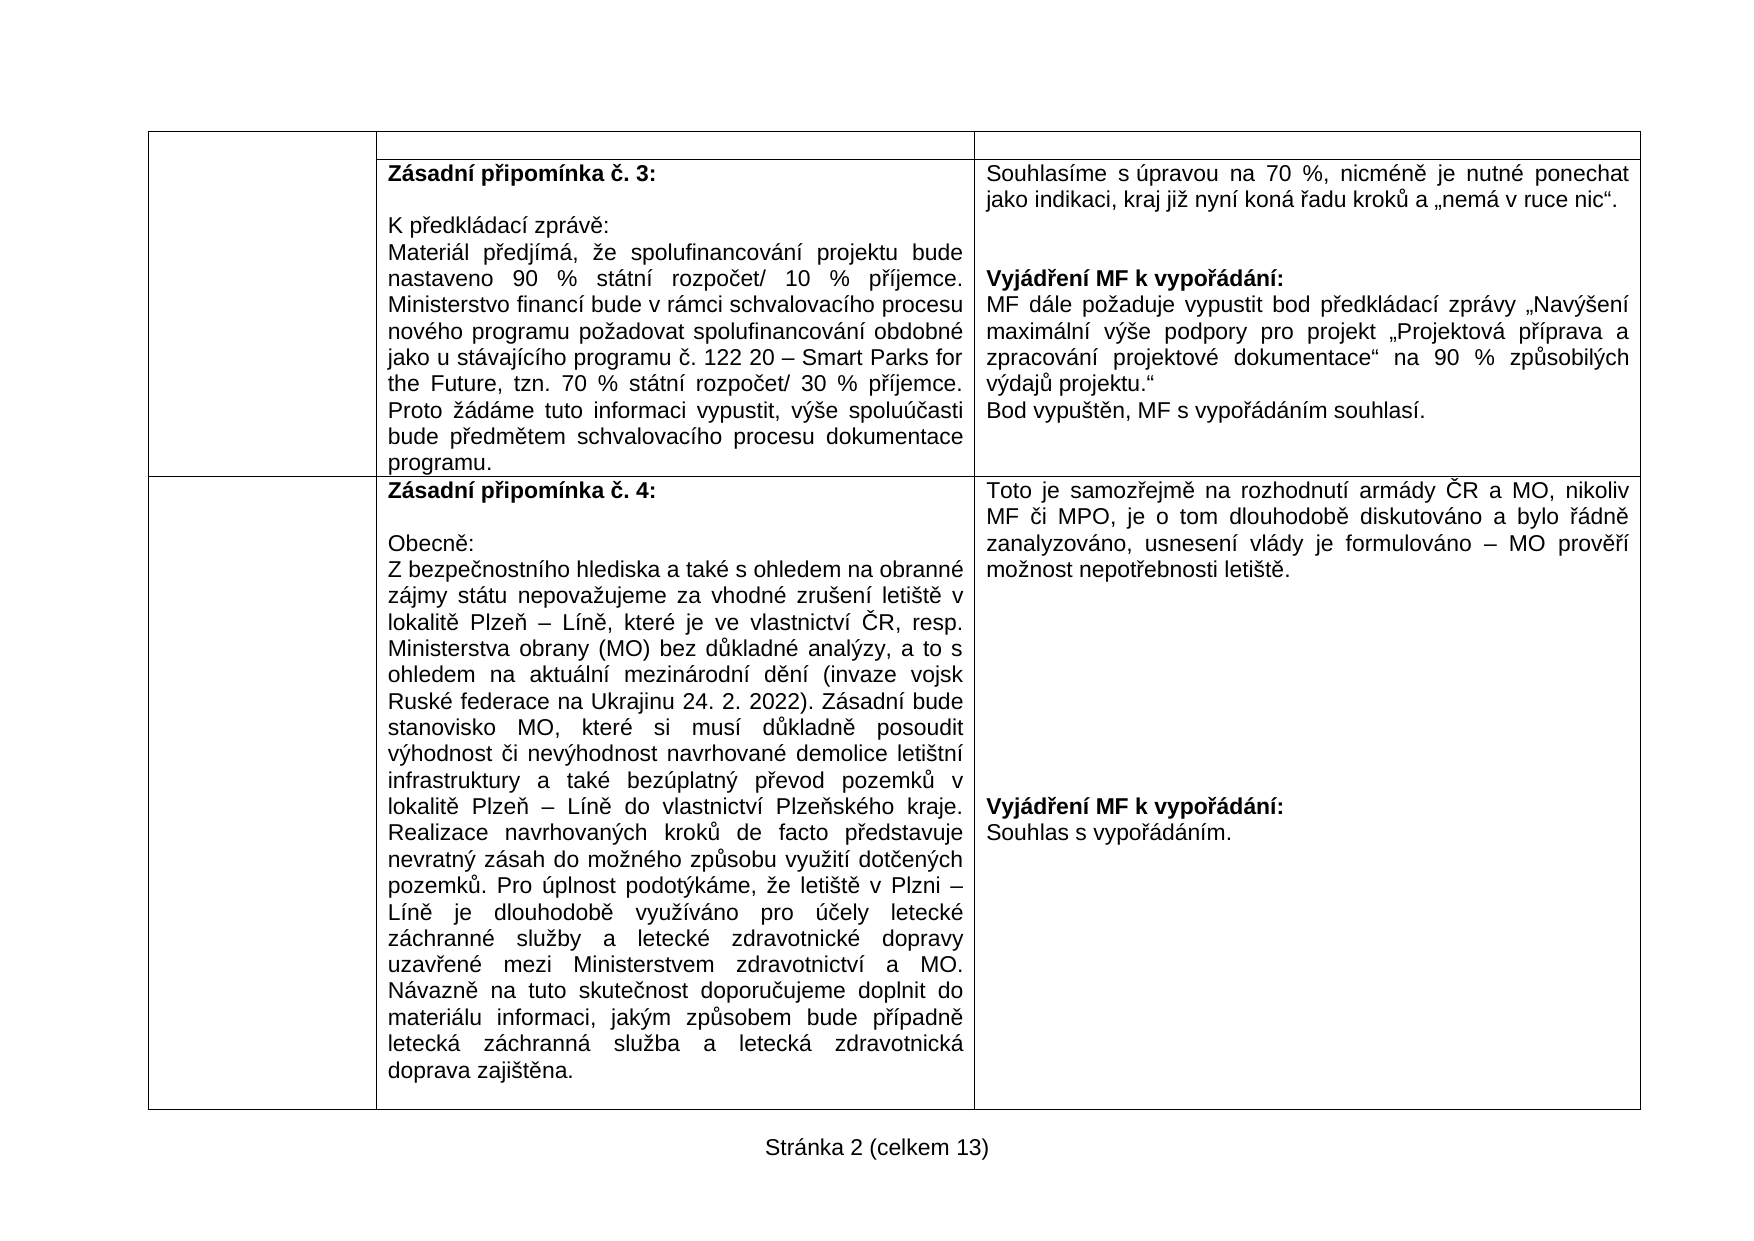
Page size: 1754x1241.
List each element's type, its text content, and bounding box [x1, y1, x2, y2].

table_cell Zásadní připomínka č. 3: K předkládací zprávě: Materiál předjímá, že spolufinancování projektu bude nastaveno 90 % státní rozpočet/ 10 % příjemce. Ministerstvo financí bude v rámci schvalovacího procesu nového programu požadovat spolufinancování obdobné jako u stávajícího programu č. 122 20 – Smart Parks for the Future, tzn. 70 % státní rozpočet/ 30 % příjemce. Proto žádáme tuto informaci vypustit, výše spoluúčasti bude předmětem schvalovacího procesu dokumentace programu. [377, 160, 974, 476]
table_cell Toto je samozřejmě na rozhodnutí armády ČR a MO, nikoliv MF či MPO, je o tom dlouhodobě diskutováno a bylo řádně zanalyzováno, usnesení vlády je formulováno – MO prověří možnost nepotřebnosti letiště. Vyjádření MF k vypořádání: Souhlas s vypořádáním. [975, 477, 1640, 1109]
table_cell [975, 132, 1640, 158]
table_cell Souhlasíme s úpravou na 70 %, nicméně je nutné ponechat jako indikaci, kraj již nyní koná řadu kroků a „nemá v ruce nic“. Vyjádření MF k vypořádání: MF dále požaduje vypustit bod předkládací zprávy „Navýšení maximální výše podpory pro projekt „Projektová příprava a zpracování projektové dokumentace“ na 90 % způsobilých výdajů projektu.“ Bod vypuštěn, MF s vypořádáním souhlasí. [975, 160, 1640, 476]
table_cell Zásadní připomínka č. 4: Obecně: Z bezpečnostního hlediska a také s ohledem na obranné zájmy státu nepovažujeme za vhodné zrušení letiště v lokalitě Plzeň – Líně, které je ve vlastnictví ČR, resp. Ministerstva obrany (MO) bez důkladné analýzy, a to s ohledem na aktuální mezinárodní dění (invaze vojsk Ruské federace na Ukrajinu 24. 2. 2022). Zásadní bude stanovisko MO, které si musí důkladně posoudit výhodnost či nevýhodnost navrhované demolice letištní infrastruktury a také bezúplatný převod pozemků v lokalitě Plzeň – Líně do vlastnictví Plzeňského kraje. Realizace navrhovaných kroků de facto představuje nevratný zásah do možného způsobu využití dotčených pozemků. Pro úplnost podotýkáme, že letiště v Plzni – Líně je dlouhodobě využíváno pro účely letecké záchranné služby a letecké zdravotnické dopravy uzavřené mezi Ministerstvem zdravotnictví a MO. Návazně na tuto skutečnost doporučujeme doplnit do materiálu informaci, jakým způsobem bude případně letecká záchranná služba a letecká zdravotnická doprava zajištěna. [377, 477, 974, 1109]
table_cell [149, 477, 376, 1109]
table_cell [377, 132, 974, 158]
